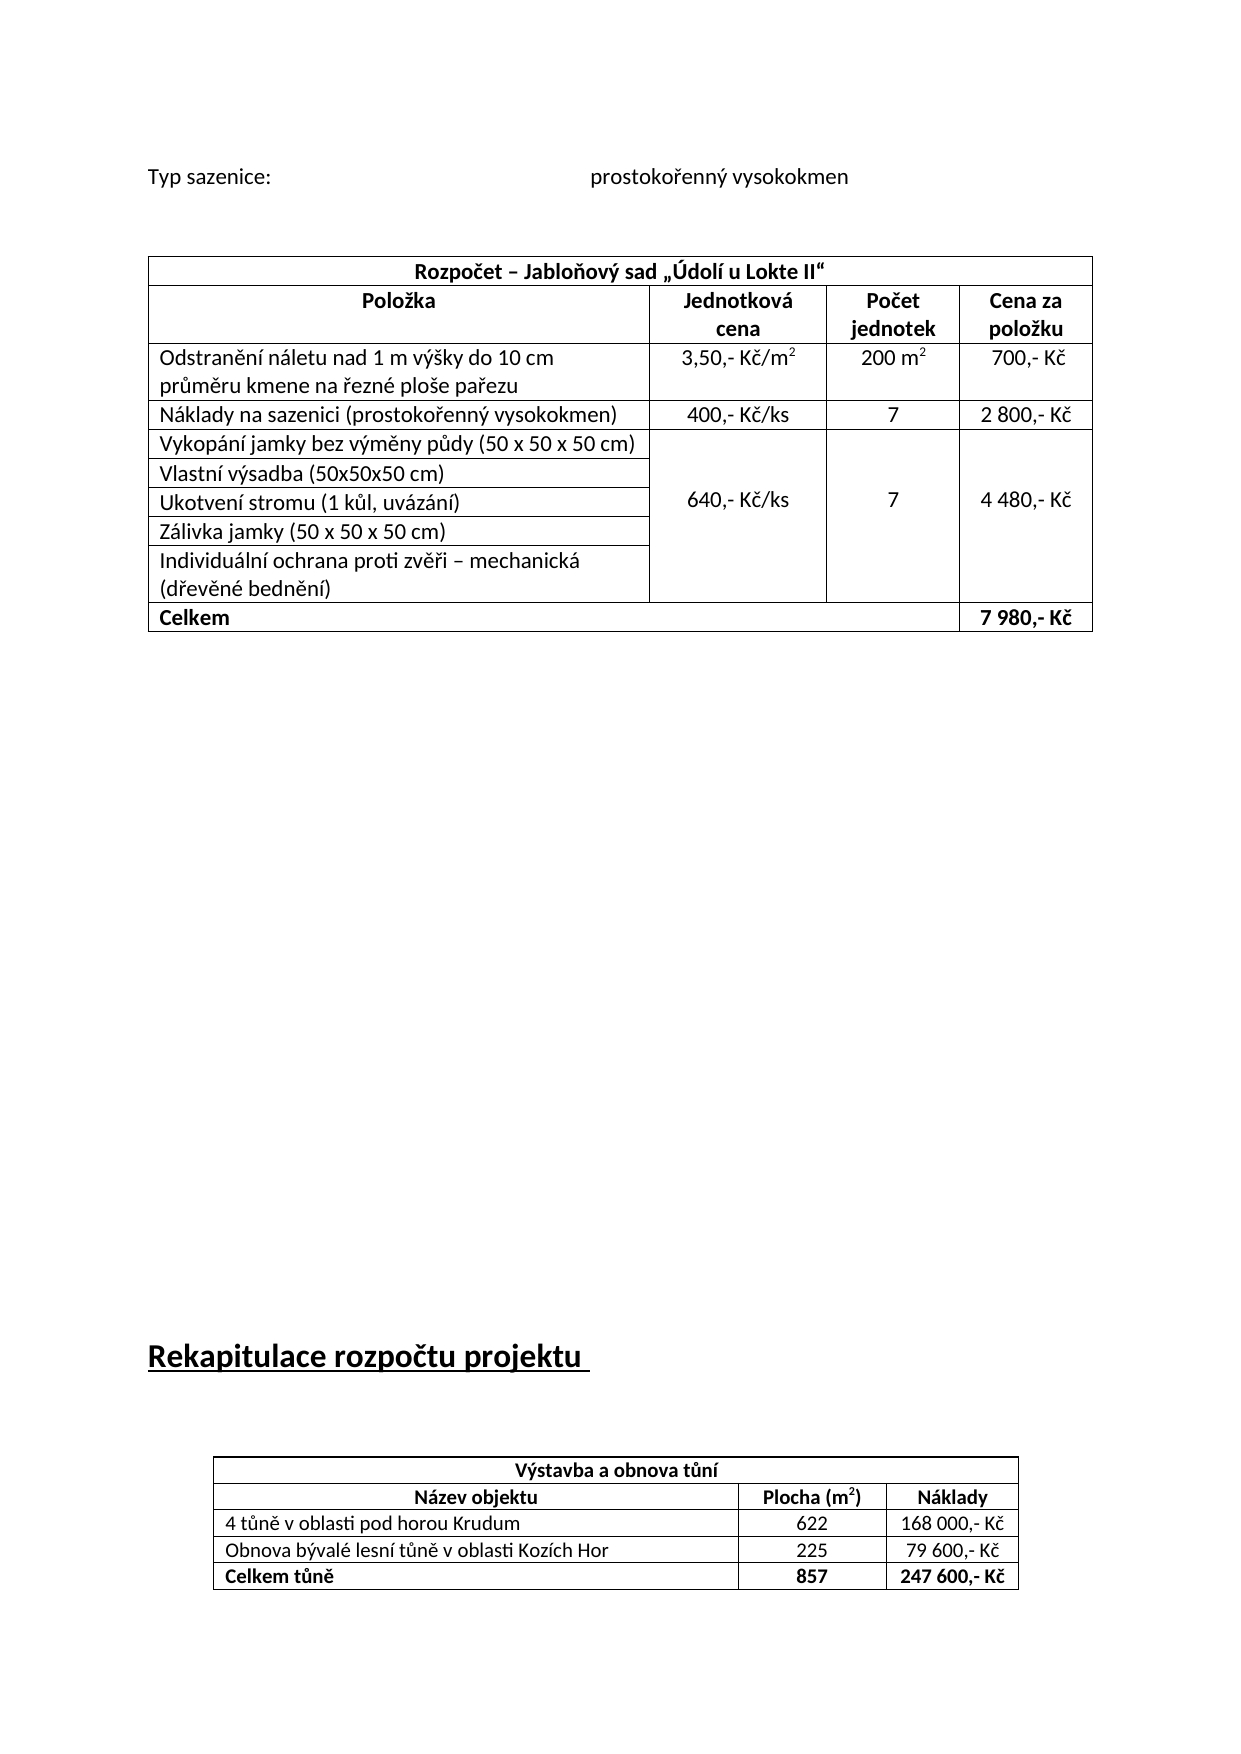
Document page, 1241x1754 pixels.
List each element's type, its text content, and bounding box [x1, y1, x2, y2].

table_cell Plocha (m2) [739, 1484, 886, 1509]
table_cell Náklady na sazenici (prostokořenný vysokokmen) [149, 401, 649, 428]
table_cell 200 m2 [827, 344, 959, 399]
table_cell Jednotková cena [650, 286, 826, 342]
table_cell 640,- Kč/ks [650, 430, 826, 602]
table_header Výstavba a obnova tůní [214, 1458, 1018, 1483]
table_cell Zálivka jamky (50 x 50 x 50 cm) [149, 517, 649, 545]
table_cell Název objektu [214, 1484, 738, 1509]
table_cell 7 [827, 430, 959, 602]
table_cell 700,- Kč [960, 344, 1092, 399]
table_cell Vykopání jamky bez výměny půdy (50 x 50 x 50 cm) [149, 430, 649, 458]
table_cell Odstranění náletu nad 1 m výšky do 10 cm průměru kmene na řezné ploše pařezu [149, 344, 649, 399]
table_cell Celkem tůně [214, 1563, 738, 1589]
table_cell 622 [739, 1510, 886, 1536]
table_cell Cena za položku [960, 286, 1092, 342]
table_cell 79 600,- Kč [887, 1537, 1018, 1562]
text Typ sazenice: prostokořenný vysokokmen [148, 162, 1093, 191]
table_cell 857 [739, 1563, 886, 1589]
table_cell 7 980,- Kč [960, 603, 1092, 631]
table_cell 7 [827, 401, 959, 428]
table_cell Položka [149, 286, 649, 342]
table_cell 225 [739, 1537, 886, 1562]
table_cell Ukotvení stromu (1 kůl, uvázání) [149, 488, 649, 516]
table_cell 400,- Kč/ks [650, 401, 826, 428]
table_cell Individuální ochrana proti zvěři – mechanická (dřevěné bednění) [149, 546, 649, 602]
table_cell 2 800,- Kč [960, 401, 1092, 428]
table_cell Celkem [149, 603, 959, 631]
table_cell Vlastní výsadba (50x50x50 cm) [149, 459, 649, 487]
table_cell Obnova bývalé lesní tůně v oblasti Kozích Hor [214, 1537, 738, 1562]
text Rekapitulace rozpočtu projektu [148, 1335, 1093, 1376]
table_cell 168 000,- Kč [887, 1510, 1018, 1536]
table_cell 4 tůně v oblasti pod horou Krudum [214, 1510, 738, 1536]
table_cell Počet jednotek [827, 286, 959, 342]
table_cell 4 480,- Kč [960, 430, 1092, 602]
table_cell Náklady [887, 1484, 1018, 1509]
table_cell 3,50,- Kč/m2 [650, 344, 826, 399]
table_header Rozpočet – Jabloňový sad „Údolí u Lokte II“ [149, 257, 1092, 285]
table_cell 247 600,- Kč [887, 1563, 1018, 1589]
